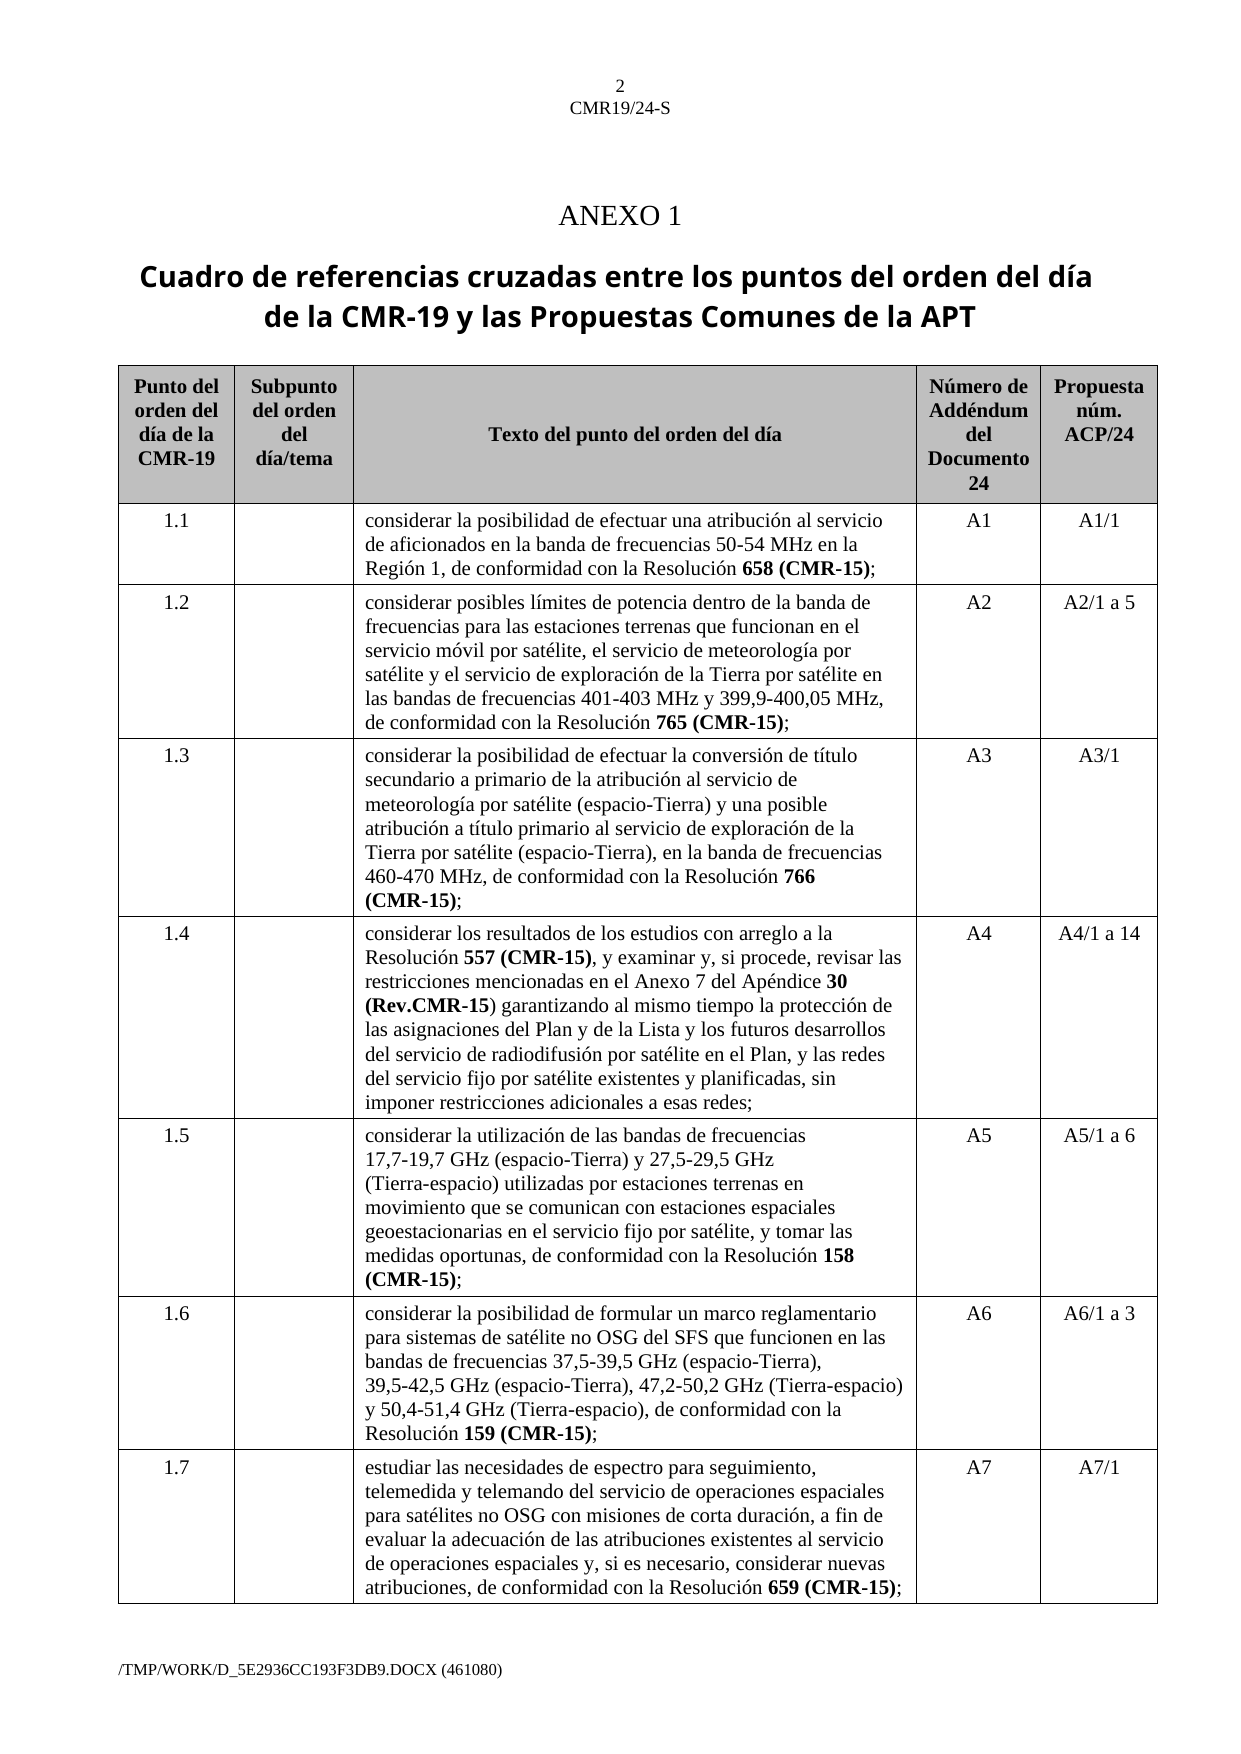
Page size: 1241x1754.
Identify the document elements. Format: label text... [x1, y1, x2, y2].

table_cell estudiar las necesidades de espectro para seguimiento, telemedida y telemando del servicio de operaciones espaciales para satélites no OSG con misiones de corta duración, a fin de evaluar la adecuación de las atribuciones existentes al servicio de operaciones espaciales y, si es necesario, considerar nuevas atribuciones, de conformidad con la Resolución 659 (CMR-15); [354, 1450, 916, 1603]
table_cell considerar la posibilidad de formular un marco reglamentario para sistemas de satélite no OSG del SFS que funcionen en las bandas de frecuencias 37,5-39,5 GHz (espacio-Tierra), 39,5-42,5 GHz (espacio-Tierra), 47,2-50,2 GHz (Tierra-espacio) y 50,4-51,4 GHz (Tierra-espacio), de conformidad con la Resolución 159 (CMR-15); [354, 1297, 916, 1449]
table_cell A4 [917, 917, 1040, 1118]
table_cell [235, 1450, 353, 1603]
table_header Propuesta núm. ACP/24 [1041, 366, 1157, 503]
table_header Texto del punto del orden del día [354, 366, 916, 503]
text AnexO 1 [118, 198, 1122, 231]
table_cell A4/1 a 14 [1041, 917, 1157, 1118]
table_cell A2/1 a 5 [1041, 585, 1157, 738]
table_cell A1/1 [1041, 504, 1157, 584]
table_cell A3/1 [1041, 739, 1157, 916]
table_cell considerar los resultados de los estudios con arreglo a la Resolución 557 (CMR-15), y examinar y, si procede, revisar las restricciones mencionadas en el Anexo 7 del Apéndice 30 (Rev.CMR-15) garantizando al mismo tiempo la protección de las asignaciones del Plan y de la Lista y los futuros desarrollos del servicio de radiodifusión por satélite en el Plan, y las redes del servicio fijo por satélite existentes y planificadas, sin imponer restricciones adicionales a esas redes; [354, 917, 916, 1118]
table_cell 1.1 [119, 504, 234, 584]
table_header Subpunto del orden del día/tema [235, 366, 353, 503]
table_cell A3 [917, 739, 1040, 916]
table_cell A7/1 [1041, 1450, 1157, 1603]
table_cell 1.4 [119, 917, 234, 1118]
table_cell A5 [917, 1119, 1040, 1296]
table_cell [235, 504, 353, 584]
title Cuadro de referencias cruzadas entre los puntos del orden del día de la CMR-19 y las Propuestas Comunes de la APT [118, 256, 1122, 336]
table_cell [235, 585, 353, 738]
table_cell considerar la posibilidad de efectuar una atribución al servicio de aficionados en la banda de frecuencias 50-54 MHz en la Región 1, de conformidad con la Resolución 658 (CMR-15); [354, 504, 916, 584]
table_cell 1.6 [119, 1297, 234, 1449]
table_cell A2 [917, 585, 1040, 738]
table_cell A5/1 a 6 [1041, 1119, 1157, 1296]
table_cell considerar la posibilidad de efectuar la conversión de título secundario a primario de la atribución al servicio de meteorología por satélite (espacio-Tierra) y una posible atribución a título primario al servicio de exploración de la Tierra por satélite (espacio-Tierra), en la banda de frecuencias 460-470 MHz, de conformidad con la Resolución 766 (CMR-15); [354, 739, 916, 916]
table_cell A7 [917, 1450, 1040, 1603]
table_cell 1.3 [119, 739, 234, 916]
table_cell considerar posibles límites de potencia dentro de la banda de frecuencias para las estaciones terrenas que funcionan en el servicio móvil por satélite, el servicio de meteorología por satélite y el servicio de exploración de la Tierra por satélite en las bandas de frecuencias 401-403 MHz y 399,9-400,05 MHz, de conformidad con la Resolución 765 (CMR-15); [354, 585, 916, 738]
table_cell considerar la utilización de las bandas de frecuencias 17,7-19,7 GHz (espacio-Tierra) y 27,5-29,5 GHz (Tierra-espacio) utilizadas por estaciones terrenas en movimiento que se comunican con estaciones espaciales geoestacionarias en el servicio fijo por satélite, y tomar las medidas oportunas, de conformidad con la Resolución 158 (CMR-15); [354, 1119, 916, 1296]
table_cell A6/1 a 3 [1041, 1297, 1157, 1449]
table_header Punto del orden del día de la CMR-19 [119, 366, 234, 503]
table_cell [235, 1297, 353, 1449]
table_header Número de Addéndum del Documento 24 [917, 366, 1040, 503]
table_cell [235, 917, 353, 1118]
table_cell [235, 739, 353, 916]
table_cell [235, 1119, 353, 1296]
table_cell 1.2 [119, 585, 234, 738]
table_cell A1 [917, 504, 1040, 584]
table_cell 1.7 [119, 1450, 234, 1603]
table_cell A6 [917, 1297, 1040, 1449]
table_cell 1.5 [119, 1119, 234, 1296]
